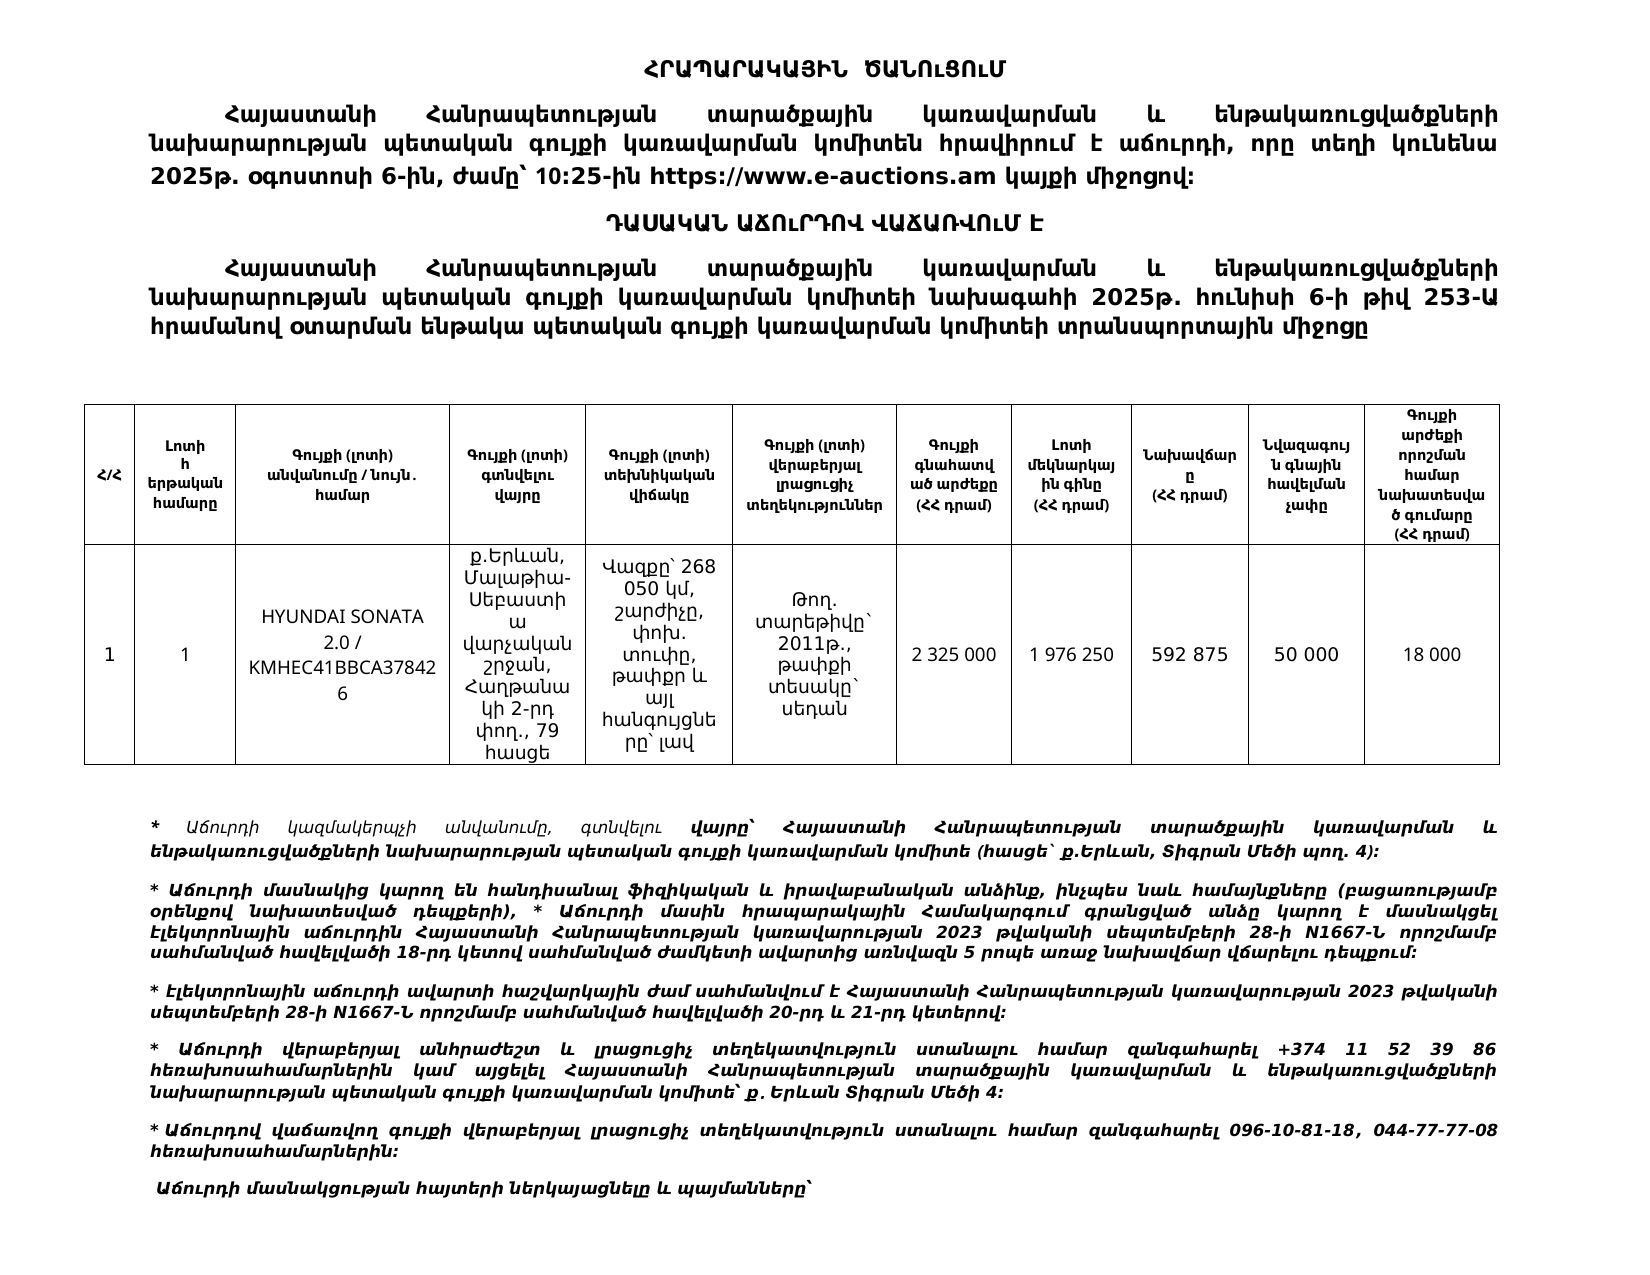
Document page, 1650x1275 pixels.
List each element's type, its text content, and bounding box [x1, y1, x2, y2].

table_header Գույքի (լոտի) գտնվելու վայրը [450, 405, 585, 544]
text * Աճուրդի մասնակից կարող են հանդիսանալ ֆիզիկական և իրավաբանական անձինք, ինչպես նաև համայնքները (բացառությամբ օրենքով նախատեսված դեպքերի), * Աճուրդի մասին հրապարակային Համակարգում գրանցված անձը կարող է մասնակցել էլեկտրոնային աճուրդին Հայաստանի Հանրապետության կառավարության 2023 թվականի սեպտեմբերի 28-ի N1667-Ն որոշմամբ սահմանված հավելվածի 18-րդ կետով սահմանված ժամկետի ավարտից առնվազն 5 րոպե առաջ նախավճար վճարելու դեպքում: [150, 881, 1500, 963]
text * էլեկտրոնային աճուրդի ավարտի հաշվարկային ժամ սահմանվում է Հայաստանի Հանրապետության կառավարության 2023 թվականի սեպտեմբերի 28-ի N1667-Ն որոշմամբ սահմանված հավելվածի 20-րդ և 21-րդ կետերով: [150, 981, 1500, 1022]
table_cell Վազքը՝ 268 050 կմ, շարժիչը, փոխ. տուփը, թափքր և այլ հանգույցները՝ լավ [586, 545, 732, 764]
table_cell HYUNDAI SONATA 2.0 / KMHEC41BBCA378426 [236, 545, 449, 764]
table_cell 592 875 [1132, 545, 1248, 764]
text Հայաստանի Հանրապետության տարածքային կառավարման և ենթակառուցվածքների նախարարության պետական գույքի կառավարման կոմիտեի նախագահի 2025թ․ հունիսի 6-ի թիվ 253-Ա հրամանով օտարման ենթակա պետական գույքի կառավարման կոմիտեի տրանսպորտային միջոցը [150, 255, 1500, 339]
text * Աճուրդի կազմակերպչի անվանումը, գտնվելու վայրը՝ Հայաստանի Հանրապետության տարածքային կառավարման և ենթակառուցվածքների նախարարության պետական գույքի կառավարման կոմիտե (հասցե` ք.Երևան, Տիգրան Մեծի պող. 4)։ [150, 815, 1500, 862]
table_cell 1 976 250 [1012, 545, 1131, 764]
table_cell 50 000 [1249, 545, 1364, 764]
table_cell Թող․ տարեթիվը` 2011թ․, թափքի տեսակը` սեդան [733, 545, 896, 764]
table_header Նվազագույն գնային հավելման չափը [1249, 405, 1364, 544]
table_header Գույքի (լոտի) վերաբերյալ լրացուցիչ տեղեկություններ [733, 405, 896, 544]
table_cell ք․Երևան, Մալաթիա- Սեբաստիա վարչական շրջան, Հաղթանակի 2-րդ փող․, 79 հասցե [450, 545, 585, 764]
text * Աճուրդի վերաբերյալ անհրաժեշտ և լրացուցիչ տեղեկատվություն ստանալու համար զանգահարել +374 11 52 39 86 հեռախոսահամարներին կամ այցելել Հայաստանի Հանրապետության տարածքային կառավարման և ենթակառուցվածքների նախարարության պետական գույքի կառավարման կոմիտե՝ ք․ Երևան Տիգրան Մեծի 4։ [150, 1040, 1500, 1102]
table_header Հ/Հ [85, 405, 134, 544]
table_header Գույքի արժեքի որոշման համար նախատեսված գումարը (ՀՀ դրամ) [1365, 405, 1499, 544]
table_cell 18 000 [1365, 545, 1499, 764]
table_header Լոտի հերթական համարը [135, 405, 235, 544]
text ՀՐԱՊԱՐԱԿԱՅԻՆ ԾԱՆՈւՑՈւՄ [150, 56, 1500, 83]
table_header Լոտի մեկնարկային գինը (ՀՀ դրամ) [1012, 405, 1131, 544]
table_header Նախավճարը (ՀՀ դրամ) [1132, 405, 1248, 544]
table_cell 2 325 000 [897, 545, 1011, 764]
text * Աճուրդով վաճառվող գույքի վերաբերյալ լրացուցիչ տեղեկատվություն ստանալու համար զանգահարել 096-10-81-18, 044-77-77-08 հեռախոսահամարներին։ [150, 1121, 1500, 1161]
text Հայաստանի Հանրապետության տարածքային կառավարման և ենթակառուցվածքների նախարարության պետական գույքի կառավարման կոմիտեն հրավիրում է աճուրդի, որը տեղի կունենա 2025թ. օգոստոսի 6-ին, ժամը՝ 10:25-ին https://www.e-auctions.am կայքի միջոցով։ [150, 102, 1500, 191]
text ԴԱՍԱԿԱՆ ԱՃՈւՐԴՈՎ ՎԱՃԱՌՎՈւՄ Է [150, 210, 1500, 237]
table_cell 1 [85, 545, 134, 764]
table_header Գույքի գնահատված արժեքը (ՀՀ դրամ) [897, 405, 1011, 544]
table_header Գույքի (լոտի) տեխնիկական վիճակը [586, 405, 732, 544]
table_cell 1 [135, 545, 235, 764]
text Աճուրդի մասնակցության հայտերի ներկայացնելը և պայմանները՝ [150, 1179, 1500, 1198]
table_header Գույքի (լոտի) անվանումը / նույն․ համար [236, 405, 449, 544]
